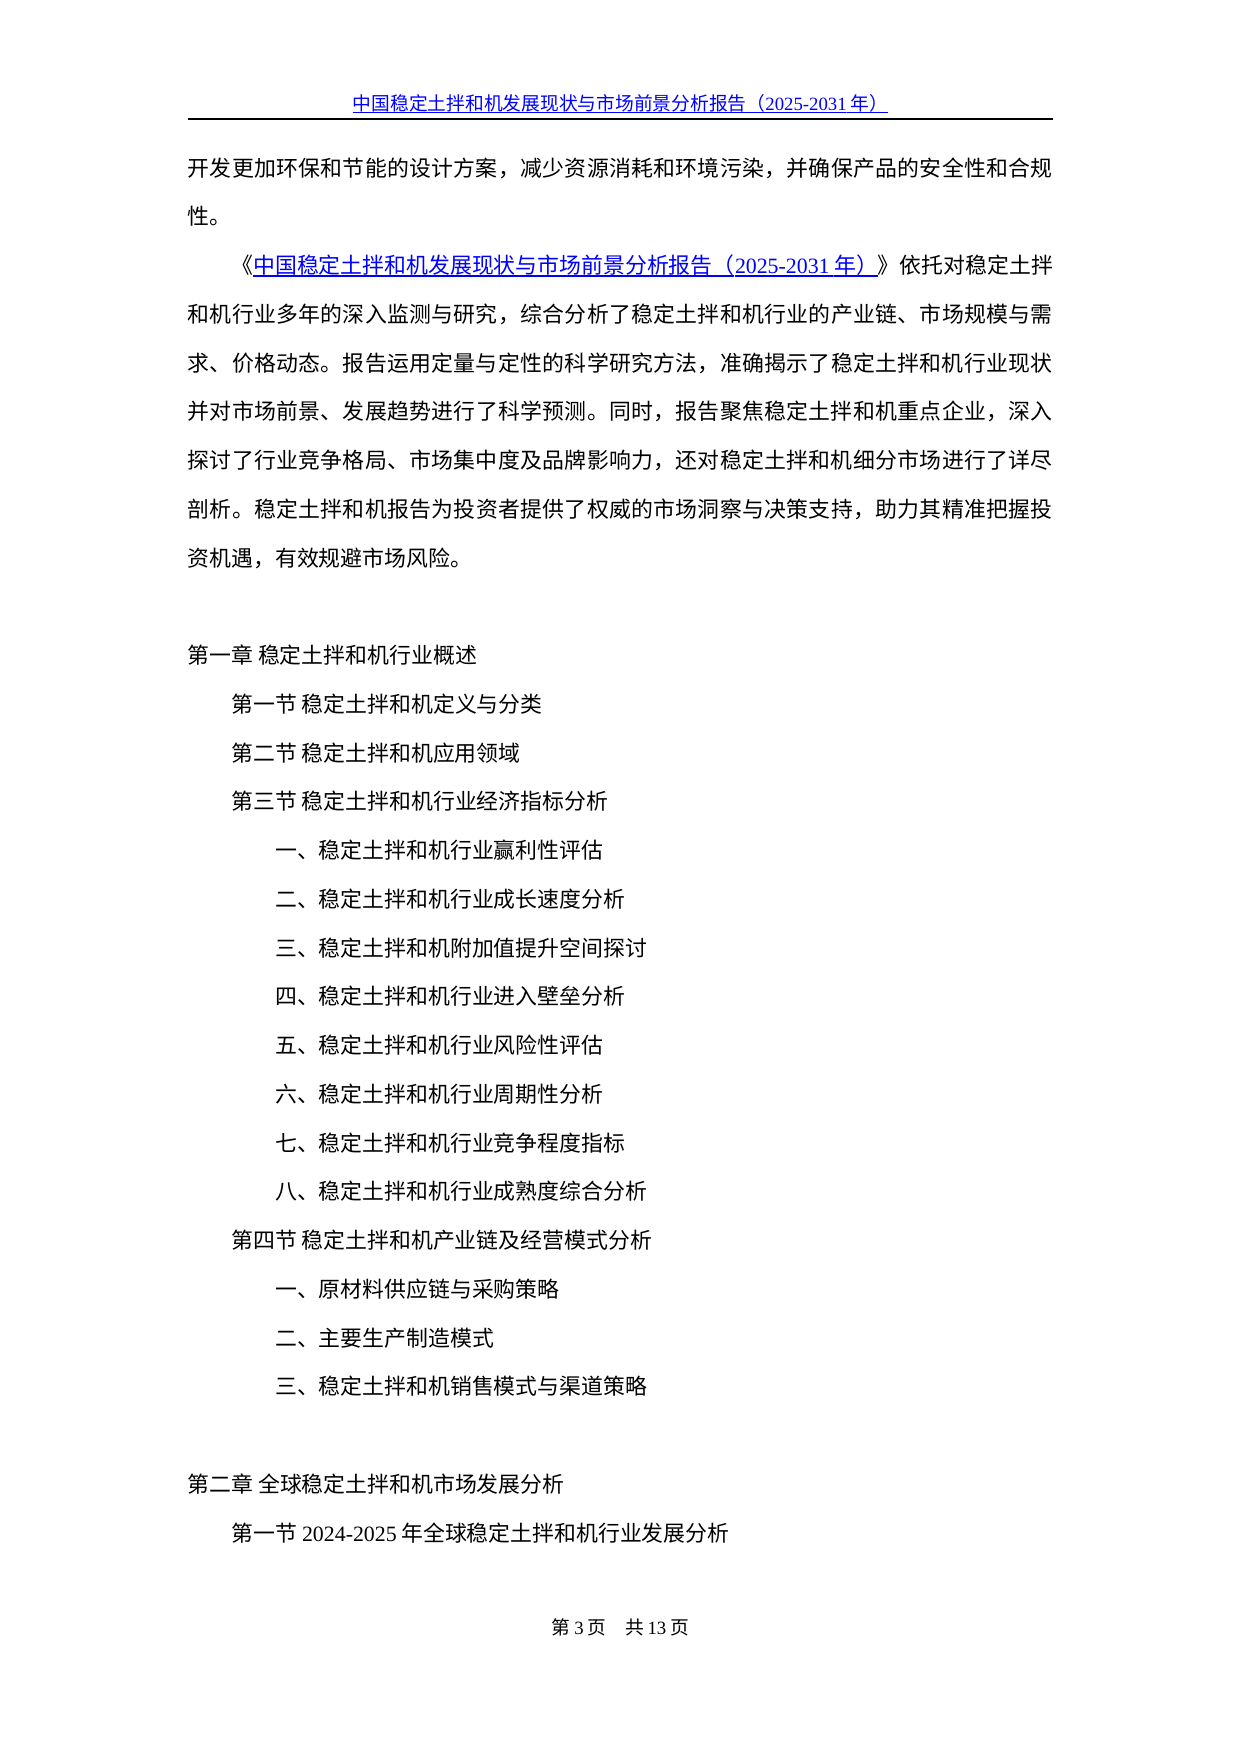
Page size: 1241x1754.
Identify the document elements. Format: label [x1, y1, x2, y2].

text [187, 150, 1053, 1548]
